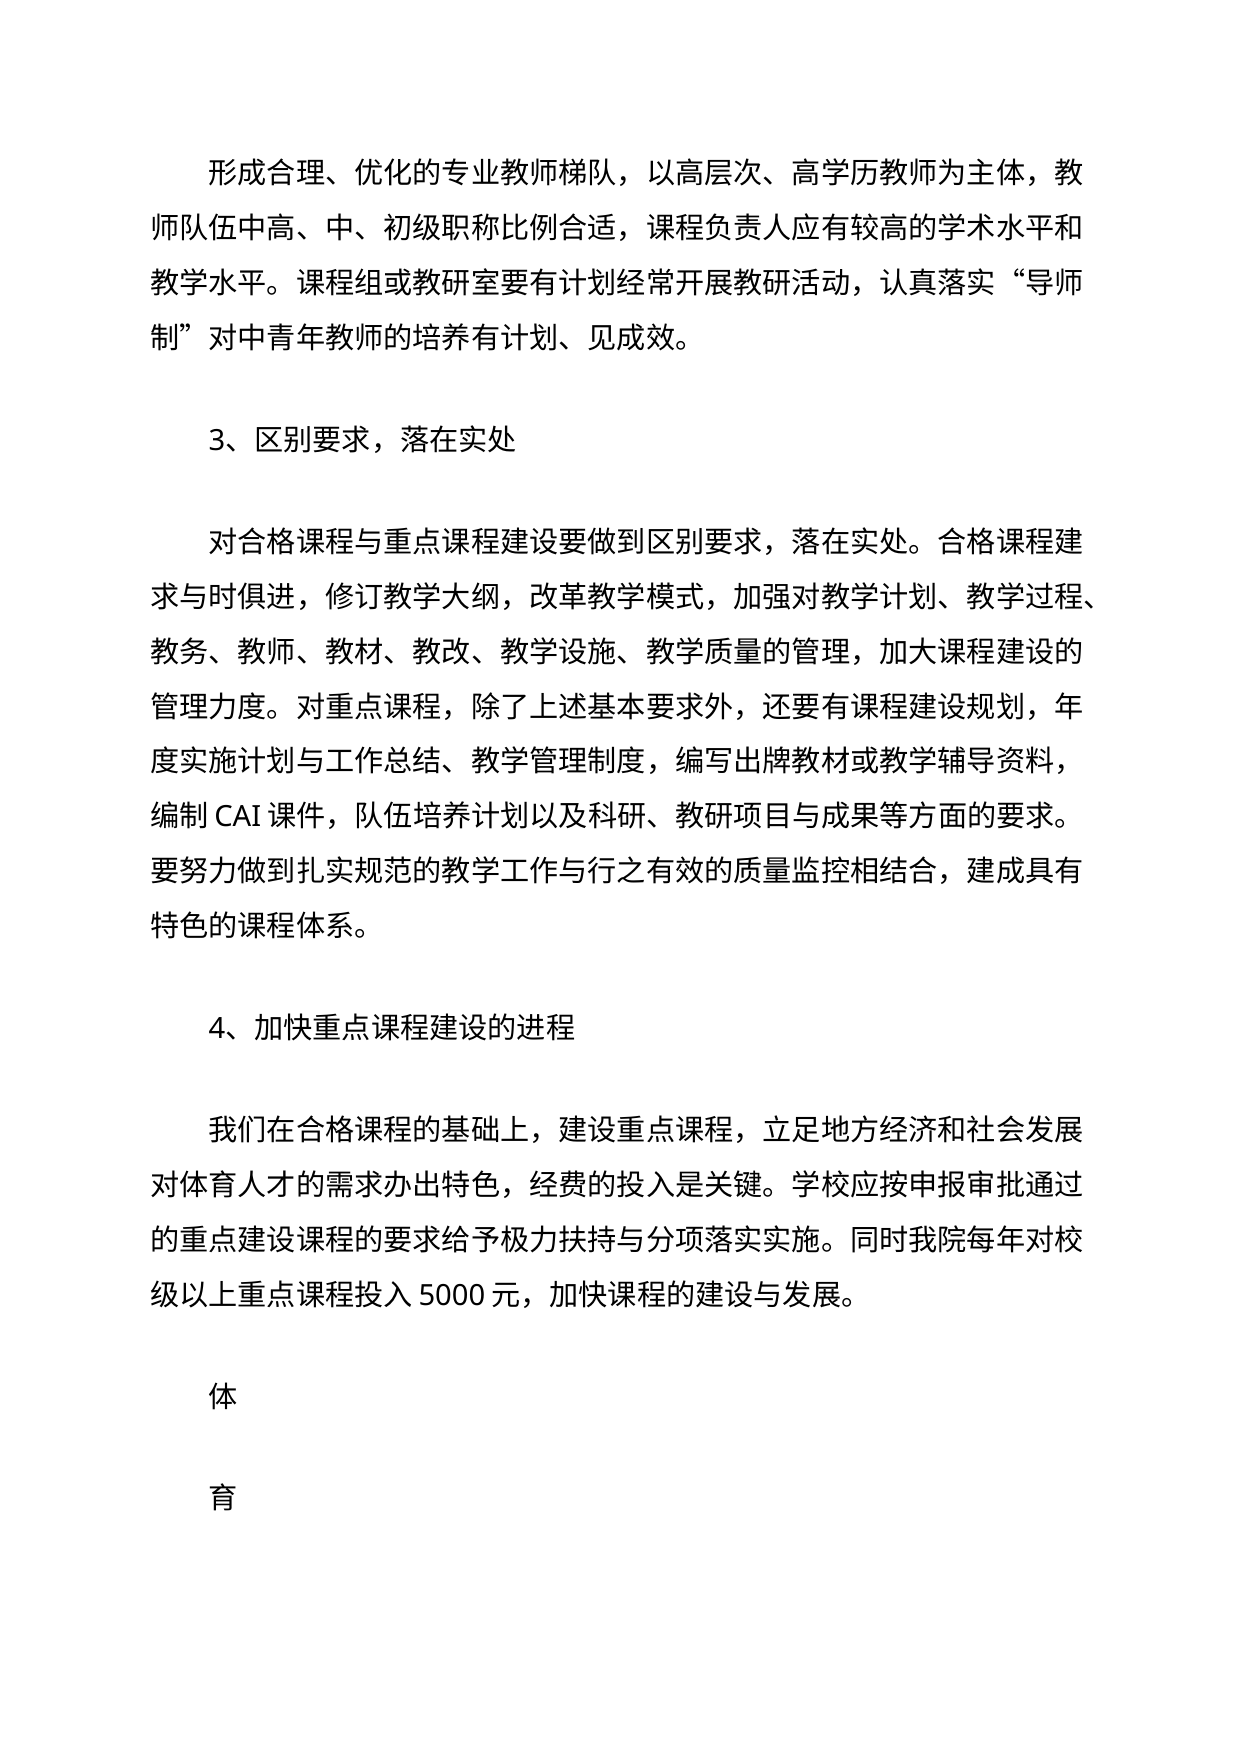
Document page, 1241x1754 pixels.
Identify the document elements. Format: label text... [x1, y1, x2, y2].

text 3、区别要求，落在实处 [150, 416, 1090, 459]
text 育 [150, 1475, 1090, 1517]
text 体 [150, 1373, 1090, 1416]
text 形成合理、优化的专业教师梯队，以高层次、高学历教师为主体，教师队伍中高、中、初级职称比例合适，课程负责人应有较高的学术水平和教学水平。课程组或教研室要有计划经常开展教研活动，认真落实“导师制”对中青年教师的培养有计划、见成效。 [150, 150, 1090, 357]
text 我们在合格课程的基础上，建设重点课程，立足地方经济和社会发展对体育人才的需求办出特色，经费的投入是关键。学校应按申报审批通过的重点建设课程的要求给予极力扶持与分项落实实施。同时我院每年对校级以上重点课程投入5000元，加快课程的建设与发展。 [150, 1107, 1090, 1314]
text 对合格课程与重点课程建设要做到区别要求，落在实处。合格课程建求与时俱进，修订教学大纲，改革教学模式，加强对教学计划、教学过程、教务、教师、教材、教改、教学设施、教学质量的管理，加大课程建设的管理力度。对重点课程，除了上述基本要求外，还要有课程建设规划，年度实施计划与工作总结、教学管理制度，编写出牌教材或教学辅导资料，编制CAI课件，队伍培养计划以及科研、教研项目与成果等方面的要求。要努力做到扎实规范的教学工作与行之有效的质量监控相结合，建成具有特色的课程体系。 [150, 518, 1090, 945]
text 4、加快重点课程建设的进程 [150, 1004, 1090, 1047]
